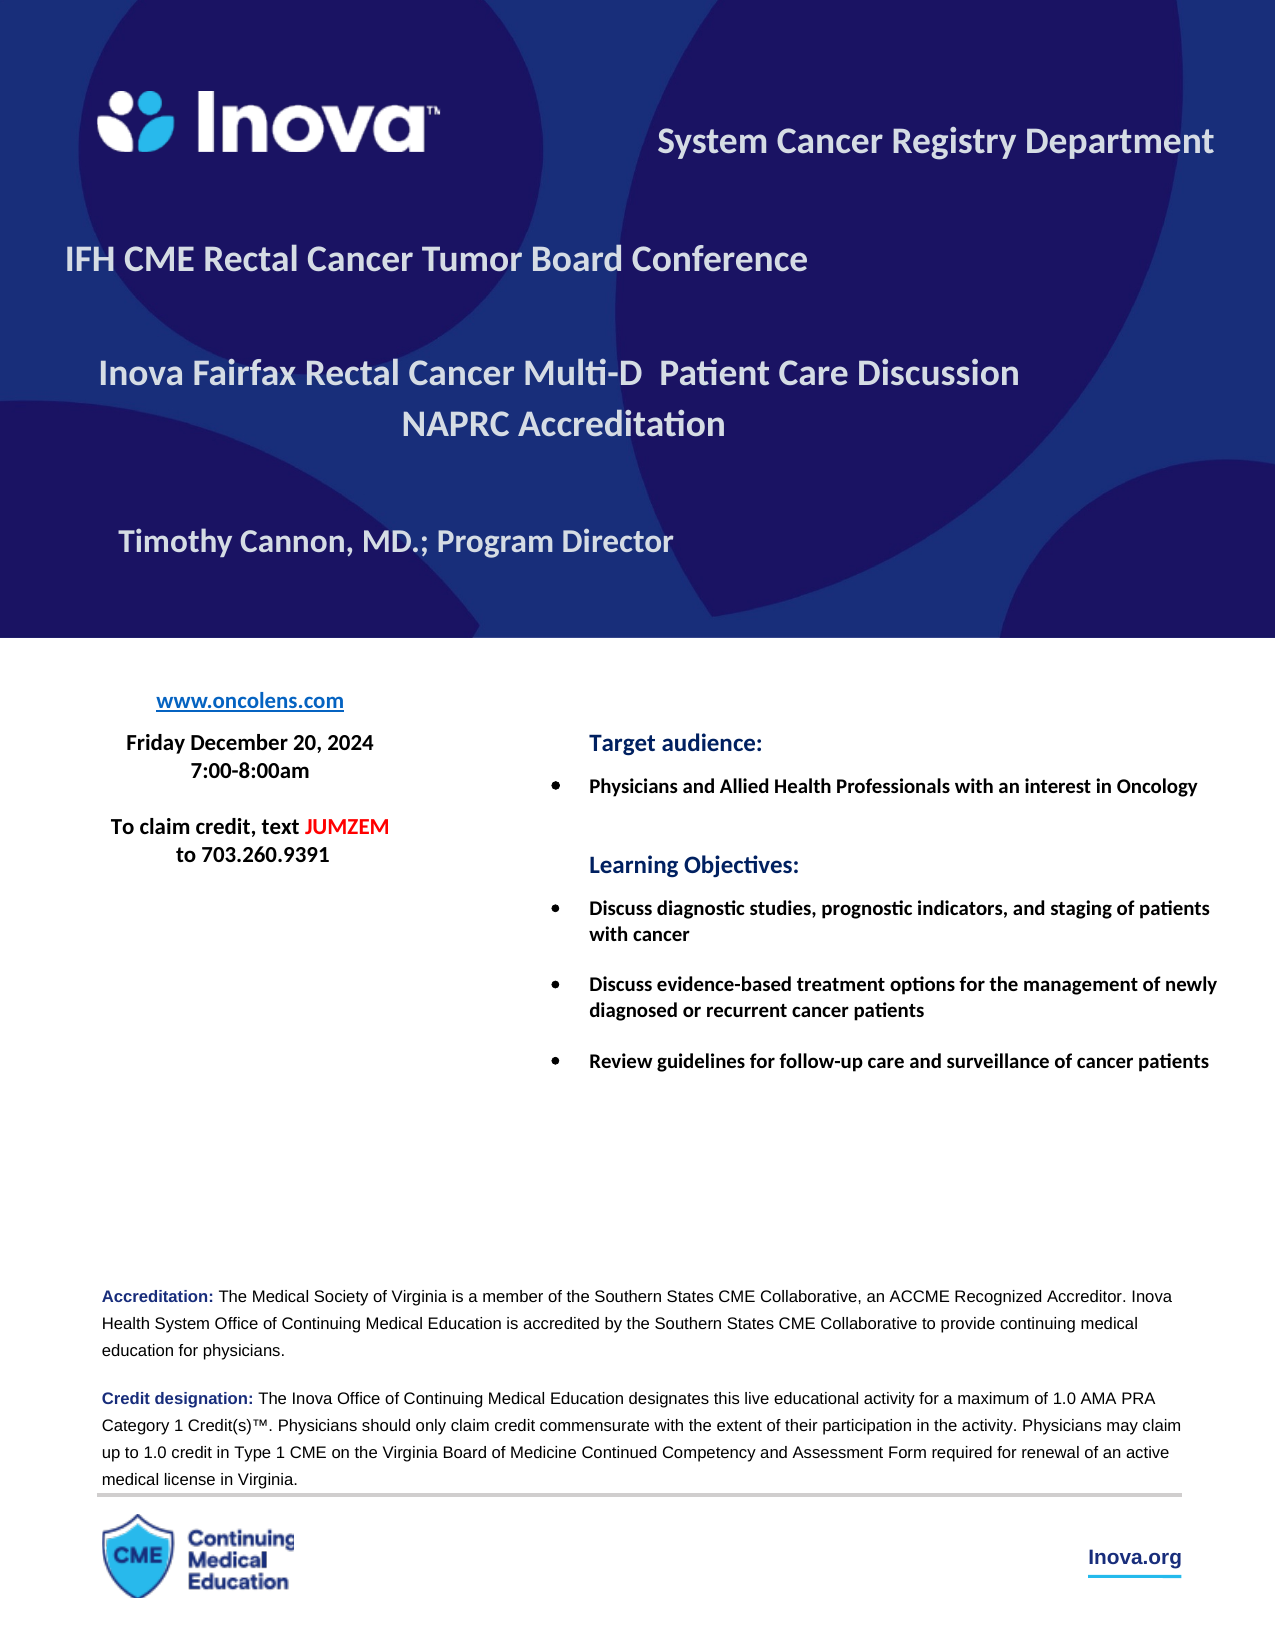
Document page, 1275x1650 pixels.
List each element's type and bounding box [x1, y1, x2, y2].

picture [0, 0, 1275, 638]
